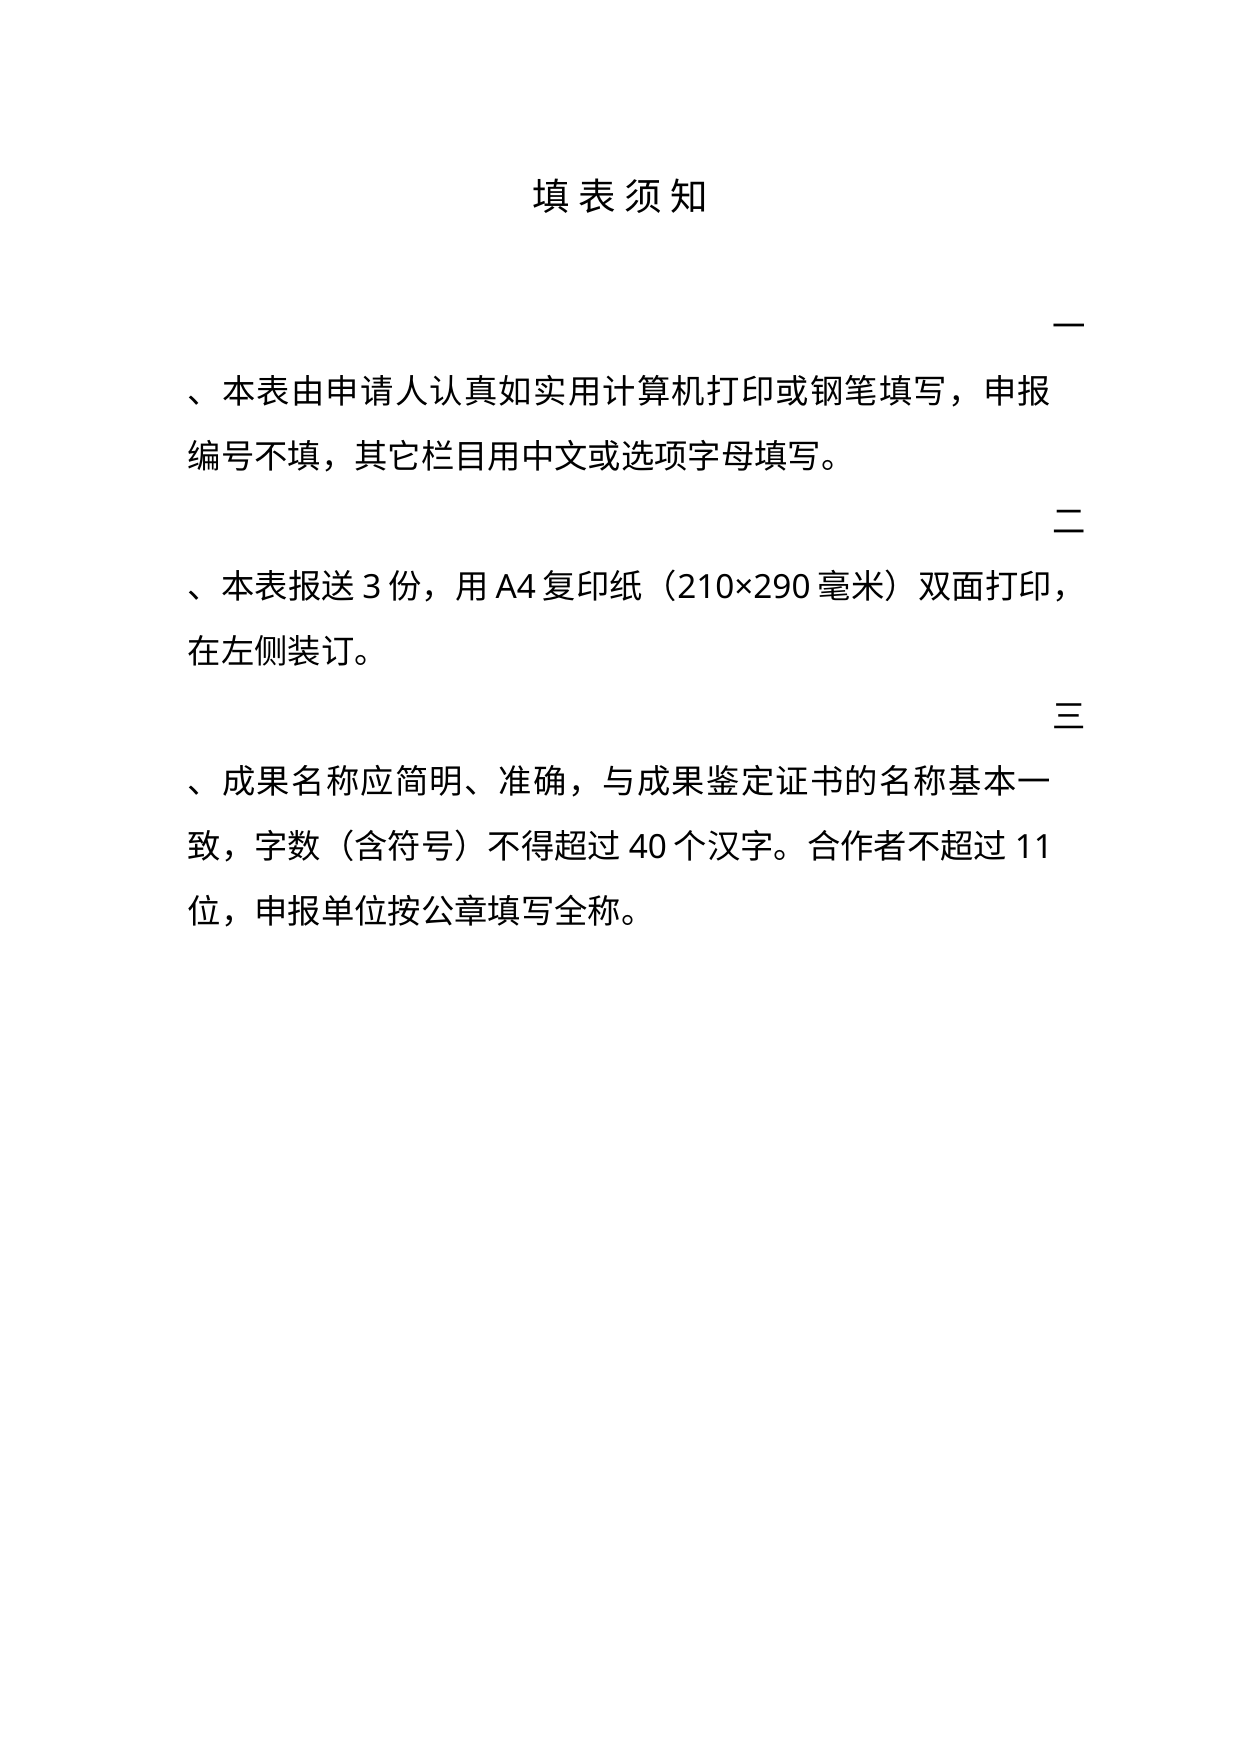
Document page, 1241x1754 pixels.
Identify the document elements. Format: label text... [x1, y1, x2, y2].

text 二、本表报送3份，用A4复印纸（210×290毫米）双面打印，在左侧装订。 [187, 487, 1053, 682]
text 一、本表由申请人认真如实用计算机打印或钢笔填写，申报编号不填，其它栏目用中文或选项字母填写。 [187, 292, 1053, 487]
text 填 表 须 知 [187, 162, 1053, 227]
text 三、成果名称应简明、准确，与成果鉴定证书的名称基本一致，字数（含符号）不得超过40个汉字。合作者不超过11位，申报单位按公章填写全称。 [187, 682, 1053, 942]
